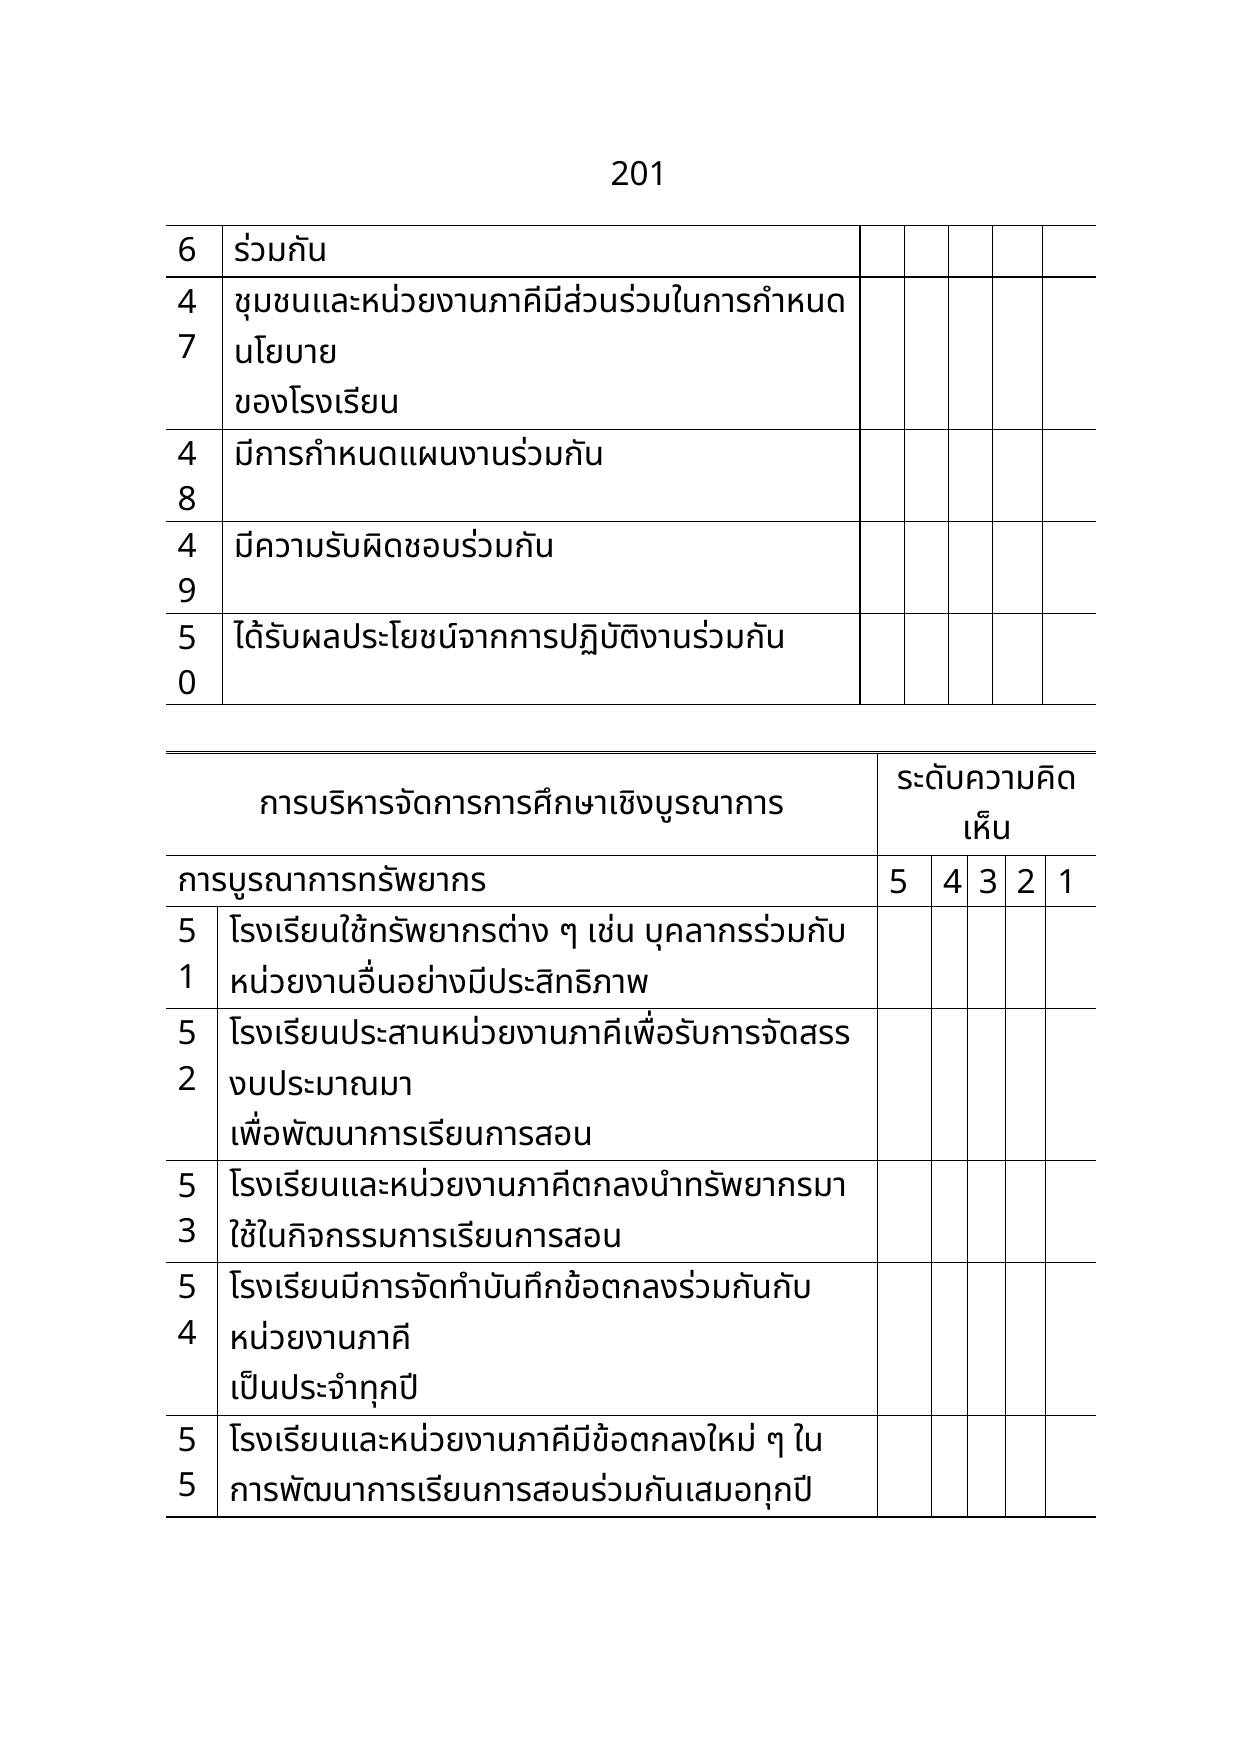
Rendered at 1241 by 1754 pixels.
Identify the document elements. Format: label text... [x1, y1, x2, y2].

table_cell [993, 430, 1042, 521]
table_cell [932, 907, 967, 1008]
table_cell [1043, 614, 1096, 704]
table_cell [968, 907, 1005, 1008]
table_cell [949, 278, 992, 429]
table_cell [932, 1416, 967, 1516]
table_cell [932, 1009, 967, 1160]
table_cell 54 [166, 1263, 217, 1414]
table_cell [905, 522, 948, 612]
table_cell [861, 614, 904, 704]
table_cell [1006, 1416, 1045, 1516]
table_cell [861, 226, 904, 276]
table_cell [1046, 1263, 1096, 1414]
table_cell โรงเรียนมีการจัดทำบันทึกข้อตกลงร่วมกันกับหน่วยงานภาคี เป็นประจำทุกปี [218, 1263, 877, 1414]
table_cell โรงเรียนประสานหน่วยงานภาคีเพื่อรับการจัดสรรงบประมาณมา เพื่อพัฒนาการเรียนการสอน [218, 1009, 877, 1160]
table_cell [1046, 907, 1096, 1008]
table_cell [949, 430, 992, 521]
table_cell [968, 1161, 1005, 1262]
table_cell [878, 1416, 931, 1516]
table_cell [932, 1161, 967, 1262]
table_cell [968, 1416, 1005, 1516]
table_cell [861, 430, 904, 521]
table_cell 2 [1006, 856, 1045, 906]
table_cell โรงเรียนและหน่วยงานภาคีตกลงนำทรัพยากรมาใช้ในกิจกรรมการเรียนการสอน [218, 1161, 877, 1262]
table_cell มีการกำหนดแผนงานร่วมกัน [223, 430, 859, 521]
table_cell 3 [968, 856, 1005, 906]
table_cell 53 [166, 1161, 217, 1262]
table_cell [949, 614, 992, 704]
table_cell [949, 522, 992, 612]
table_cell [878, 907, 931, 1008]
table_cell [905, 614, 948, 704]
table_cell [1043, 226, 1096, 276]
table_cell [905, 226, 948, 276]
table_cell [1046, 1416, 1096, 1516]
table_cell [993, 226, 1042, 276]
table_cell 1 [1046, 856, 1096, 906]
table_cell [905, 430, 948, 521]
table_cell [993, 278, 1042, 429]
table_cell [968, 1009, 1005, 1160]
table_cell [861, 522, 904, 612]
table_cell 50 [166, 614, 222, 704]
table_cell 46 [166, 226, 222, 276]
table_cell 4 [932, 856, 967, 906]
table_cell [1006, 1263, 1045, 1414]
table_cell [968, 1263, 1005, 1414]
table_cell [993, 614, 1042, 704]
table_header ระดับความคิดเห็น [878, 754, 1096, 855]
table_cell ได้รับผลประโยชน์จากการปฏิบัติงานร่วมกัน [223, 614, 859, 704]
table_cell โรงเรียนและหน่วยงานภาคีมีข้อตกลงใหม่ ๆ ในการพัฒนาการเรียนการสอนร่วมกันเสมอทุกปี [218, 1416, 877, 1516]
table_cell ชุมชนและหน่วยงานภาคีมีส่วนร่วมในการกำหนดนโยบาย ของโรงเรียน [223, 278, 859, 429]
table_cell [1006, 907, 1045, 1008]
table_cell [1043, 430, 1096, 521]
table_cell 52 [166, 1009, 217, 1160]
table_cell [878, 1009, 931, 1160]
table_cell โรงเรียนใช้ทรัพยากรต่าง ๆ เช่น บุคลากรร่วมกับหน่วยงานอื่นอย่างมีประสิทธิภาพ [218, 907, 877, 1008]
table_cell [993, 522, 1042, 612]
table_cell [861, 278, 904, 429]
table_cell 49 [166, 522, 222, 612]
table_cell [949, 226, 992, 276]
table_cell 47 [166, 278, 222, 429]
table_cell [905, 278, 948, 429]
table_cell [878, 1263, 931, 1414]
table_cell [1046, 1009, 1096, 1160]
table_cell 48 [166, 430, 222, 521]
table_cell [223, 226, 859, 276]
table_cell [932, 1263, 967, 1414]
table_cell มีความรับผิดชอบร่วมกัน [223, 522, 859, 612]
table_cell 5 [878, 856, 931, 906]
table_cell [1046, 1161, 1096, 1262]
table_cell [1043, 522, 1096, 612]
table_cell [1043, 278, 1096, 429]
table_cell [878, 1161, 931, 1262]
table_cell การบูรณาการทรัพยากร [166, 856, 877, 906]
table_cell 55 [166, 1416, 217, 1516]
table_cell 51 [166, 907, 217, 1008]
table_cell [1006, 1009, 1045, 1160]
table_header การบริหารจัดการการศึกษาเชิงบูรณาการ [166, 754, 877, 855]
table_cell [1006, 1161, 1045, 1262]
